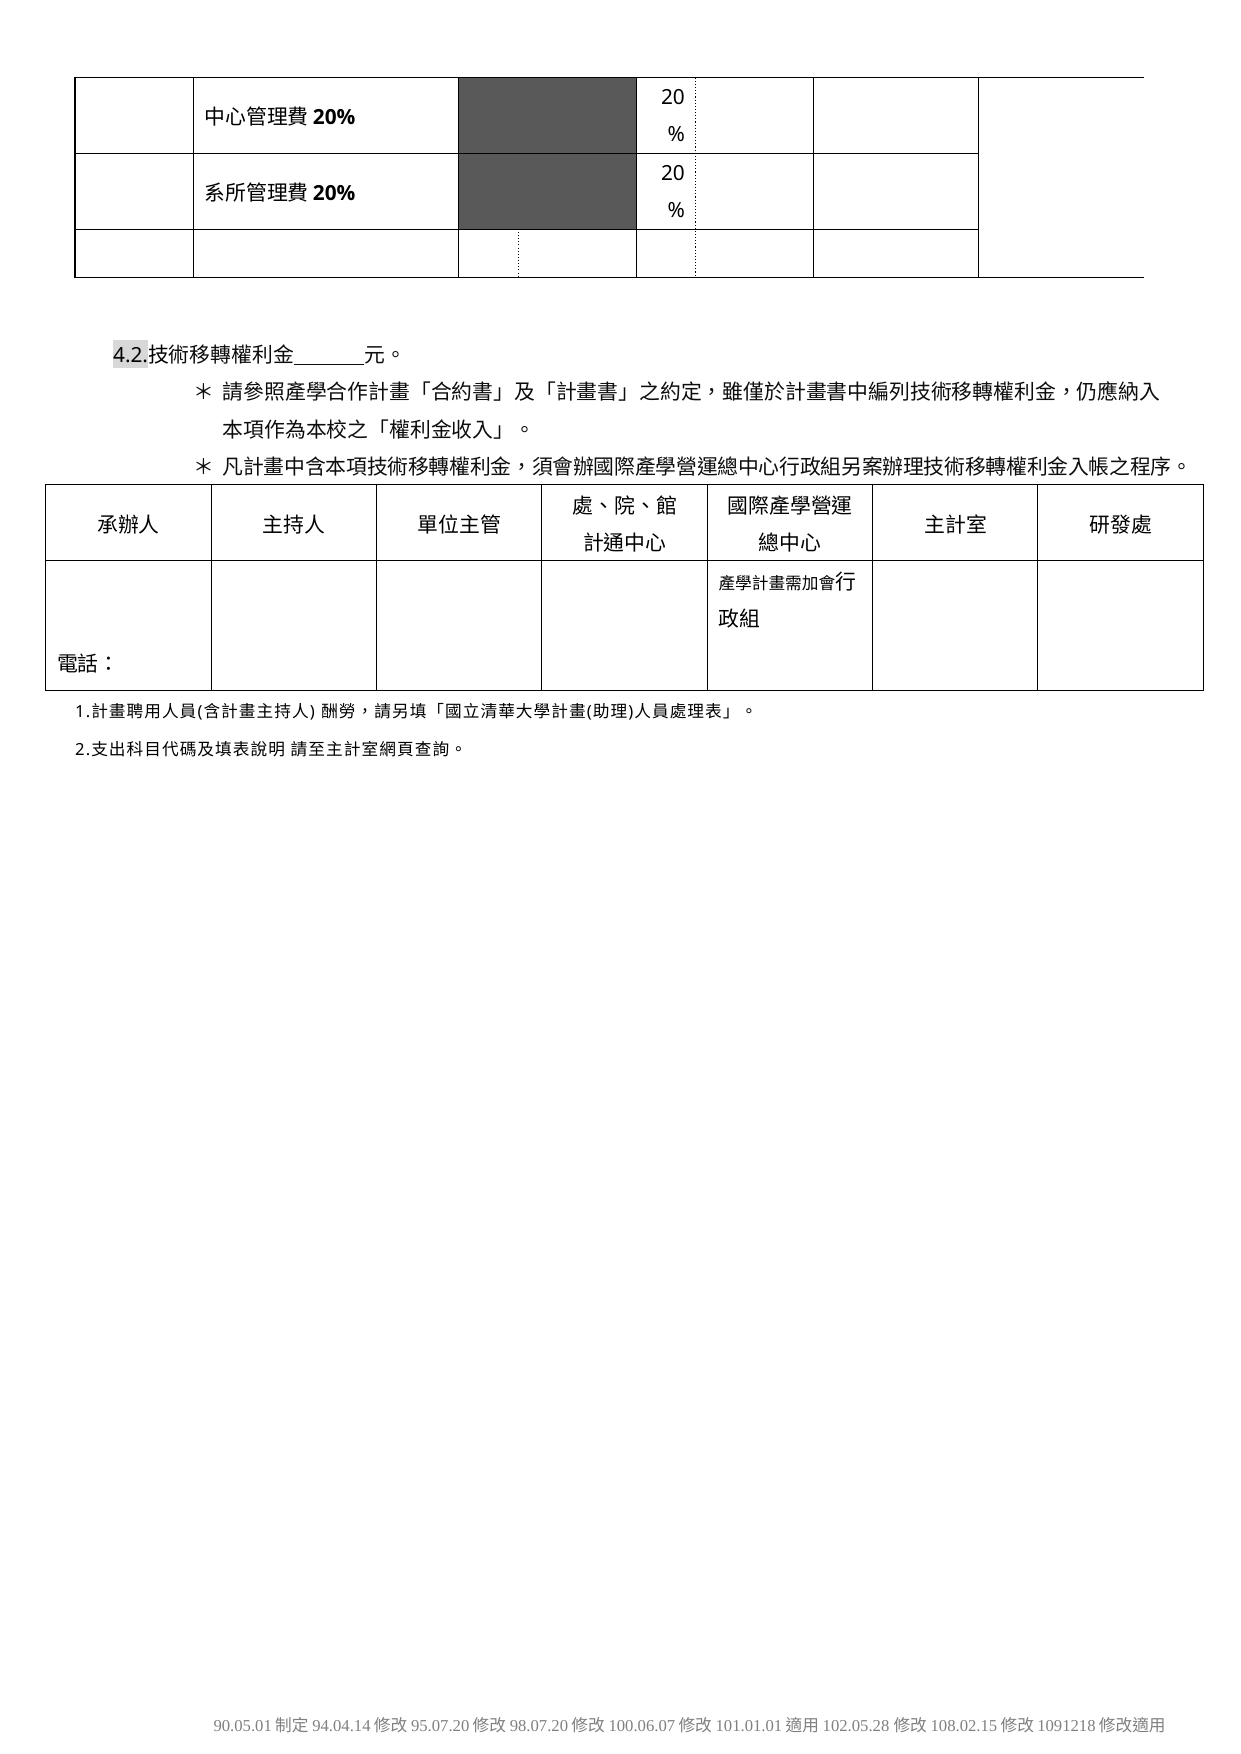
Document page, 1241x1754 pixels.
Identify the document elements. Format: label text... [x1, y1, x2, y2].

table_header 處、院、館 計通中心 [542, 485, 707, 560]
table_header 主持人 [212, 485, 376, 560]
table_cell [459, 230, 518, 277]
table_cell [696, 230, 813, 277]
table_header 單位主管 [377, 485, 541, 560]
text ＊ 凡計畫中含本項技術移轉權利金，須會辦國際產學營運總中心行政組另案辦理技術移轉權利金入帳之程序。 [193, 447, 1182, 484]
table_cell 電話： [46, 561, 211, 690]
text 1.計畫聘用人員(含計畫主持人) 酬勞，請另填「國立清華大學計畫(助理)人員處理表」。 [75, 691, 1168, 729]
table_cell [377, 561, 541, 690]
table_cell [637, 230, 696, 277]
table_cell [814, 154, 978, 229]
text 4.2.技術移轉權利金 元。 [75, 297, 1165, 372]
table_header 主計室 [873, 485, 1037, 560]
table_cell 中心管理費20% [194, 78, 458, 153]
table_cell [518, 230, 636, 277]
table_cell 系所管理費20% [194, 154, 458, 229]
table_cell [459, 154, 636, 229]
table_cell [873, 561, 1037, 690]
table_header 國際產學營運總中心 [708, 485, 872, 560]
table_header 研發處 [1038, 485, 1203, 560]
table_cell [542, 561, 707, 690]
table_cell [76, 230, 193, 277]
table_header 承辦人 [46, 485, 211, 560]
text ＊ 請參照產學合作計畫「合約書」及「計畫書」之約定，雖僅於計畫書中編列技術移轉權利金，仍應納入本項作為本校之「權利金收入」。 [193, 372, 1165, 447]
table_cell [814, 78, 978, 153]
table_cell [1038, 561, 1203, 690]
table_cell [76, 78, 193, 153]
table_cell [76, 154, 193, 229]
table_cell [814, 230, 978, 277]
table_cell [212, 561, 376, 690]
table_cell [696, 78, 813, 153]
table_cell 產學計畫需加會行政組 [708, 561, 872, 690]
table_cell 20% [637, 154, 696, 229]
table_cell [194, 230, 458, 277]
table_cell [696, 154, 813, 229]
table_cell 20% [637, 78, 696, 153]
table_cell [459, 78, 636, 153]
text 2.支出科目代碼及填表說明 請至主計室網頁查詢。 [75, 729, 1168, 766]
